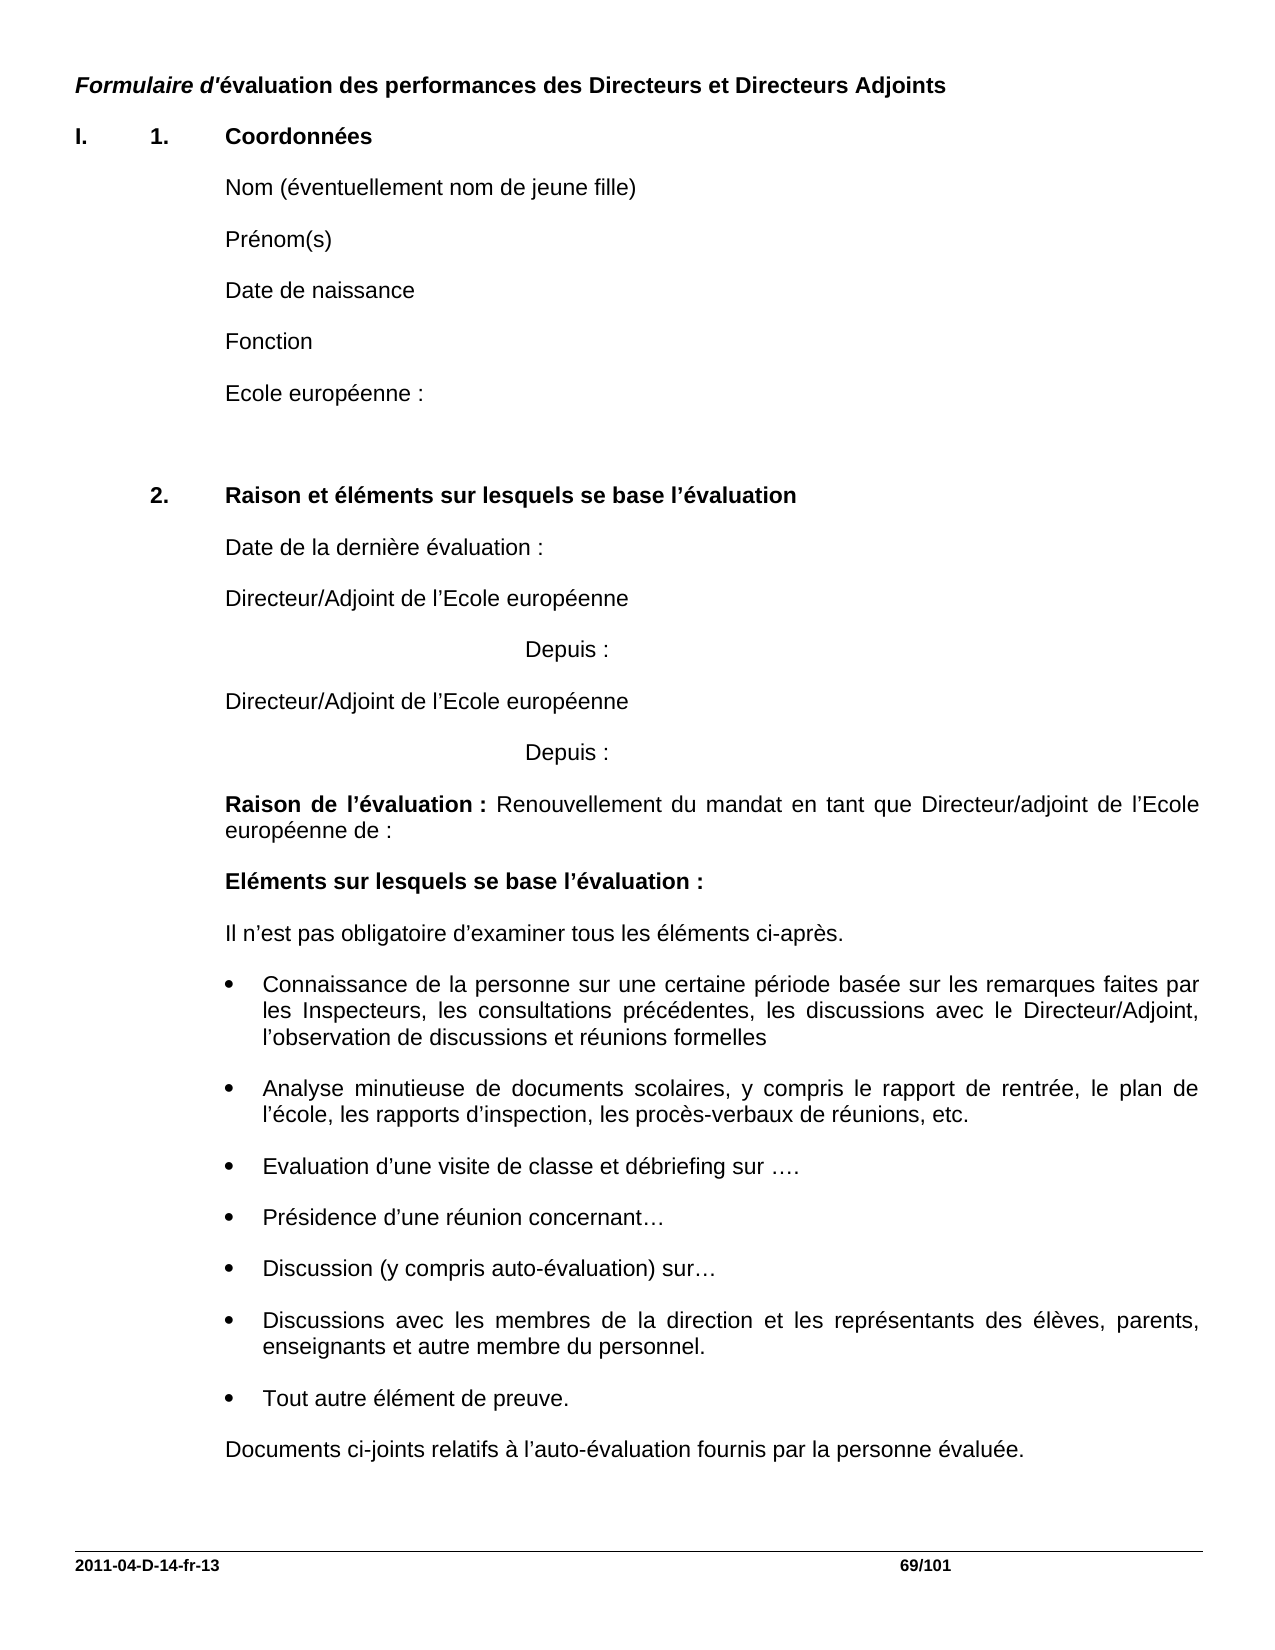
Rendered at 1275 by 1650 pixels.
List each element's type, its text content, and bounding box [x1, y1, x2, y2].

list Discussions avec les membres de la direction et les représentants des élèves, parents, enseignants et autre membre du personnel. [225, 1307, 1200, 1359]
text Eléments sur lesquels se base l’évaluation : [75, 868, 1200, 894]
list Connaissance de la personne sur une certaine période basée sur les remarques faites par les Inspecteurs, les consultations précédentes, les discussions avec le Directeur/Adjoint, l’observation de discussions et réunions formelles [225, 971, 1200, 1050]
list Discussion (y compris auto-évaluation) sur… [225, 1255, 1200, 1282]
text Depuis : [75, 636, 1200, 663]
text Fonction [75, 328, 1200, 355]
list Documents ci-joints relatifs à l’auto-évaluation fournis par la personne évaluée. [225, 1436, 1200, 1462]
text Nom (éventuellement nom de jeune fille) [75, 174, 1200, 201]
text Depuis : [75, 739, 1200, 766]
text Raison de l’évaluation : Renouvellement du mandat en tant que Directeur/adjoint de l’Ecole européenne de : [225, 791, 1200, 843]
list Tout autre élément de preuve. [225, 1384, 1200, 1411]
text Date de la dernière évaluation : [75, 534, 1200, 560]
text Prénom(s) [75, 226, 1200, 252]
text 2. Raison et éléments sur lesquels se base l’évaluation [75, 482, 1200, 509]
list Présidence d’une réunion concernant… [225, 1204, 1200, 1230]
text Ecole européenne : [75, 380, 1200, 406]
text Formulaire d'évaluation des performances des Directeurs et Directeurs Adjoints [75, 72, 1200, 98]
text Il n’est pas obligatoire d’examiner tous les éléments ci-après. [75, 919, 1200, 946]
text Directeur/Adjoint de l’Ecole européenne [75, 585, 1200, 611]
list Evaluation d’une visite de classe et débriefing sur …. [225, 1153, 1200, 1179]
text Directeur/Adjoint de l’Ecole européenne [75, 688, 1200, 714]
text I. 1. Coordonnées [75, 123, 1200, 149]
text Date de naissance [75, 277, 1200, 303]
list Analyse minutieuse de documents scolaires, y compris le rapport de rentrée, le plan de l’école, les rapports d’inspection, les procès-verbaux de réunions, etc. [225, 1075, 1200, 1128]
